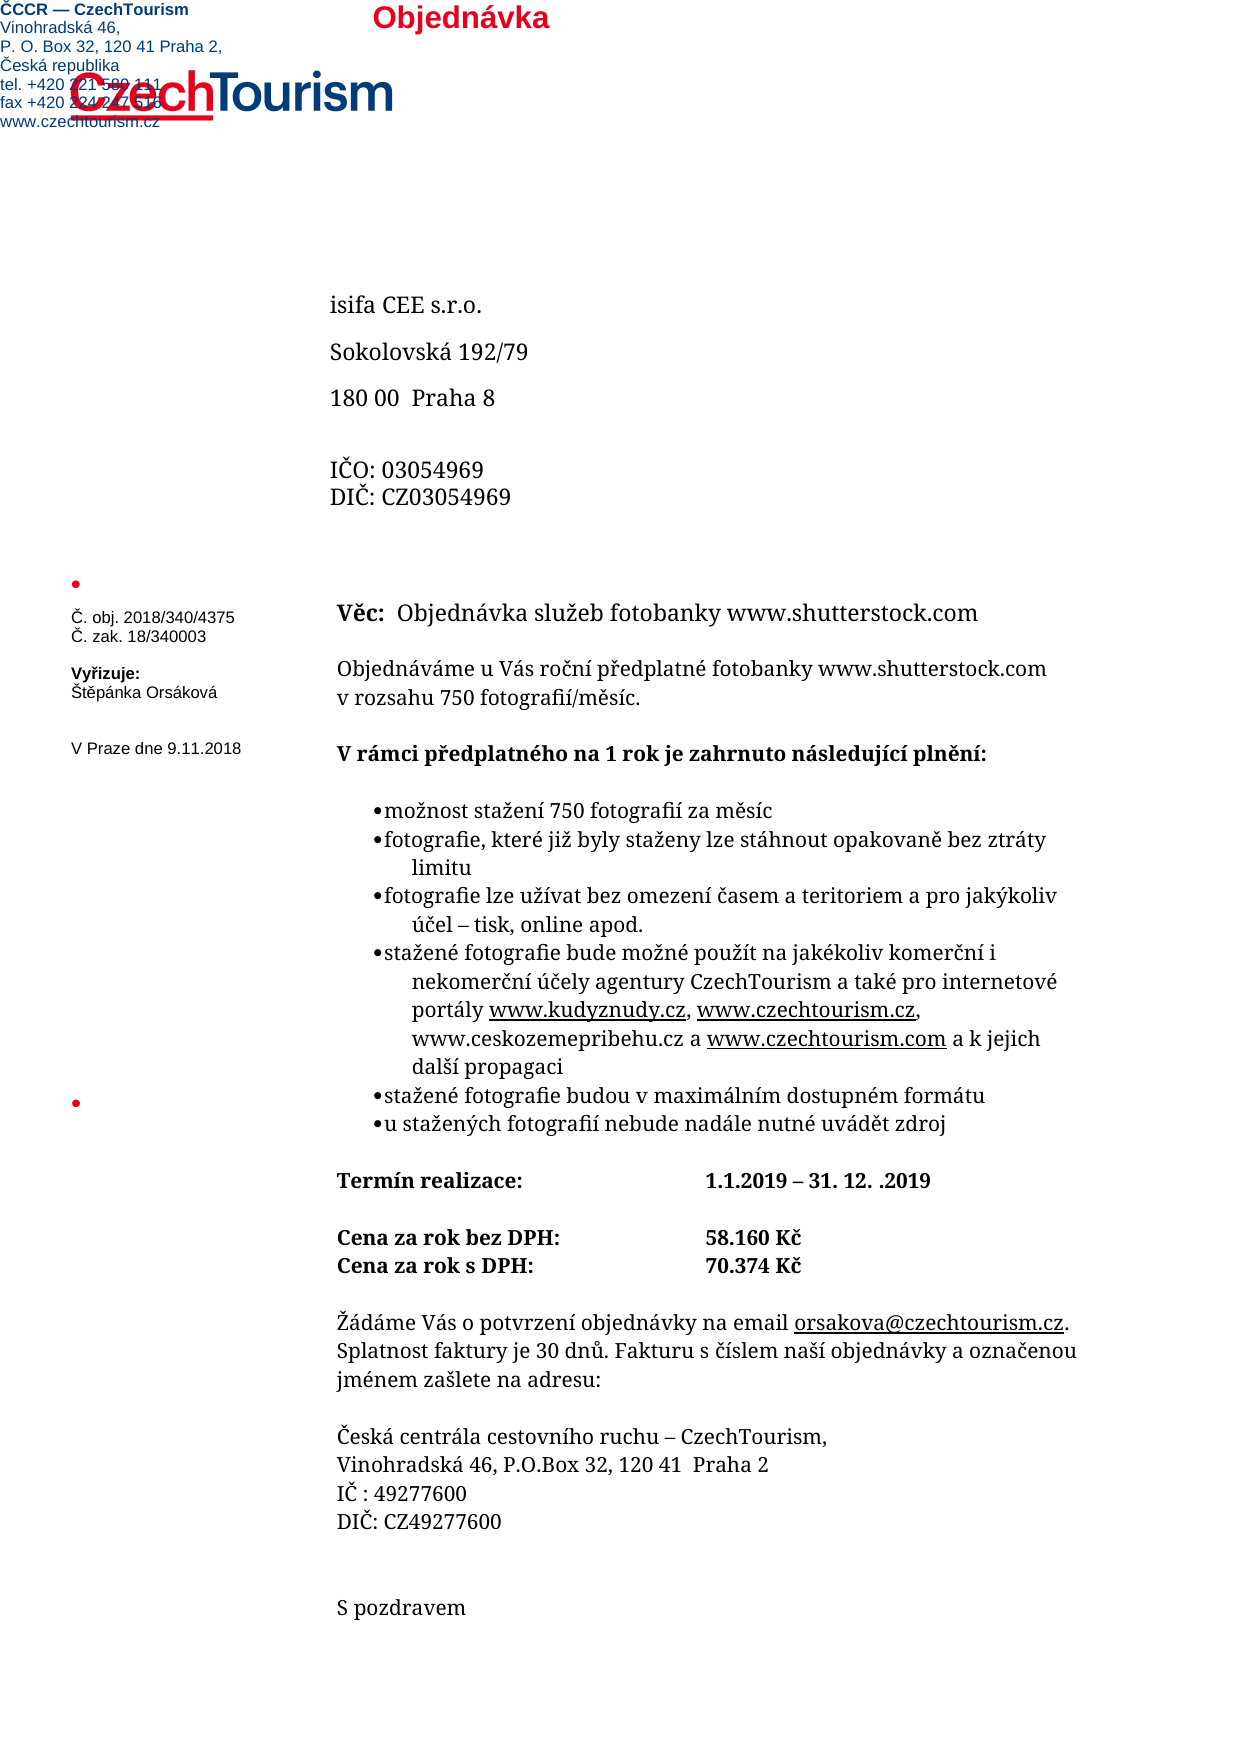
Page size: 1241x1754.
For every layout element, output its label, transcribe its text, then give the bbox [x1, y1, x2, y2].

text S pozdravem [337, 1593, 1092, 1621]
text V rámci předplatného na 1 rok je zahrnuto následující plnění: [337, 739, 1092, 768]
list možnost stažení 750 fotografií za měsíc [374, 796, 1092, 825]
list stažené fotografie budou v maximálním dostupném formátu [374, 1081, 1092, 1109]
text Vinohradská 46, P.O.Box 32, 120 41 Praha 2 [337, 1450, 1092, 1479]
list stažené fotografie bude možné použít na jakékoliv komerční i nekomerční účely agentury CzechTourism a také pro internetové portály www.kudyznudy.cz, www.czechtourism.cz, www.ceskozemepribehu.cz a www.czechtourism.com a k jejich další propagaci [374, 938, 1092, 1081]
text Věc: Objednávka služeb fotobanky www.shutterstock.com [337, 600, 1092, 627]
text DIČ: CZ49277600 [337, 1507, 1092, 1536]
text IČ : 49277600 [337, 1479, 1092, 1507]
text Cena za rok s DPH: 70.374 Kč [337, 1251, 1092, 1280]
text Termín realizace: 1.1.2019 – 31. 12. .2019 [337, 1166, 1092, 1194]
picture [0, 531, 119, 1165]
list fotografie lze užívat bez omezení časem a teritoriem a pro jakýkoliv účel – tisk, online apod. [374, 882, 1092, 938]
text Žádáme Vás o potvrzení objednávky na email orsakova@czechtourism.cz. Splatnost faktury je 30 dnů. Fakturu s číslem naší objednávky a označenou jménem zašlete na adresu: [337, 1308, 1092, 1393]
picture [0, 0, 466, 195]
text Cena za rok bez DPH: 58.160 Kč [337, 1223, 1092, 1251]
list fotografie, které již byly staženy lze stáhnout opakovaně bez ztráty limitu [374, 825, 1092, 882]
text Objednáváme u Vás roční předplatné fotobanky www.shutterstock.com v rozsahu 750 fotografií/měsíc. [337, 654, 1092, 711]
list u stažených fotografií nebude nadále nutné uvádět zdroj [374, 1109, 1092, 1138]
text Česká centrála cestovního ruchu – CzechTourism, [337, 1422, 1092, 1450]
